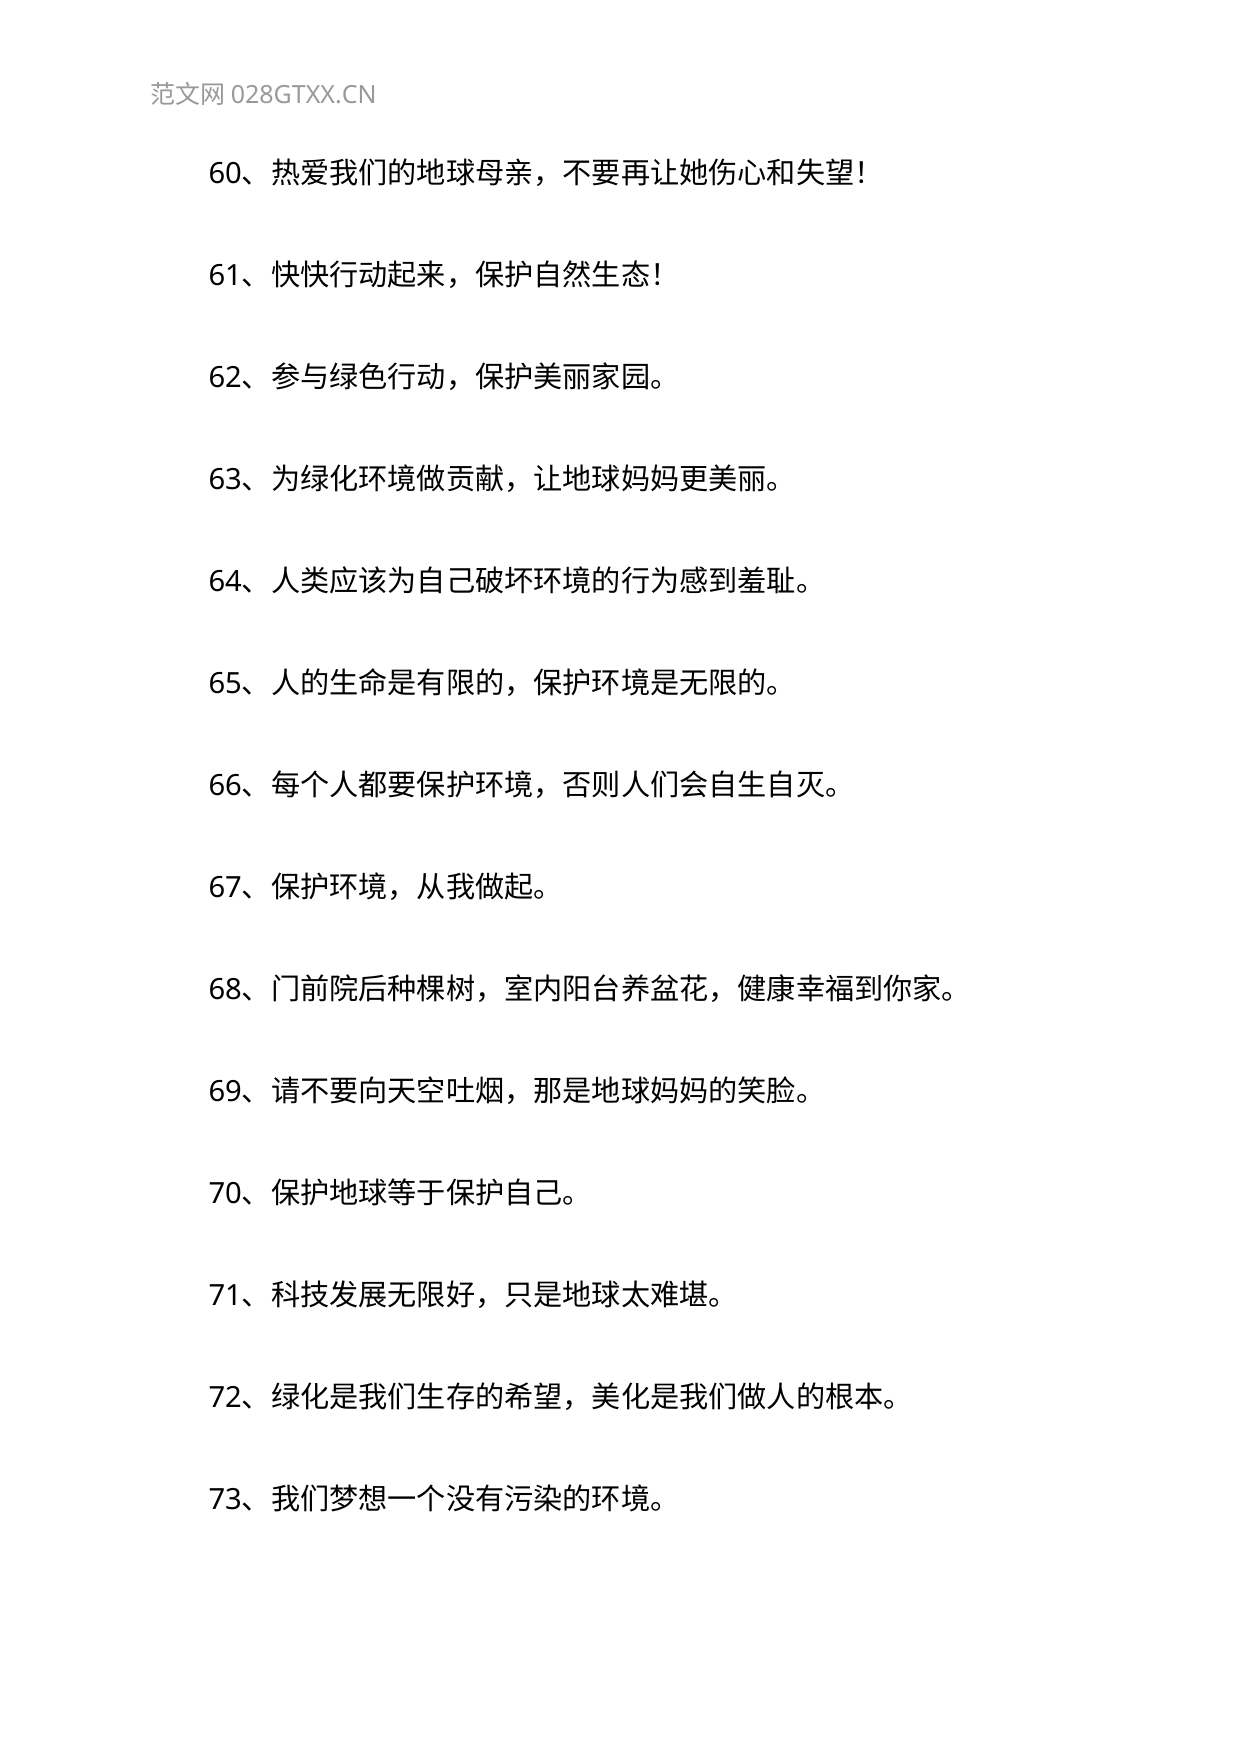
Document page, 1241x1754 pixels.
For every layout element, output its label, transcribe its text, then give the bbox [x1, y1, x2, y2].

text 61、快快行动起来，保护自然生态！ [150, 252, 1090, 294]
text 69、请不要向天空吐烟，那是地球妈妈的笑脸。 [150, 1068, 1090, 1110]
text 71、科技发展无限好，只是地球太难堪。 [150, 1272, 1090, 1314]
text 62、参与绿色行动，保护美丽家园。 [150, 354, 1090, 396]
text 68、门前院后种棵树，室内阳台养盆花，健康幸福到你家。 [150, 966, 1090, 1008]
text 66、每个人都要保护环境，否则人们会自生自灭。 [150, 762, 1090, 804]
text 63、为绿化环境做贡献，让地球妈妈更美丽。 [150, 456, 1090, 498]
text 72、绿化是我们生存的希望，美化是我们做人的根本。 [150, 1374, 1090, 1416]
text 73、我们梦想一个没有污染的环境。 [150, 1476, 1090, 1518]
text 70、保护地球等于保护自己。 [150, 1170, 1090, 1212]
text 60、热爱我们的地球母亲，不要再让她伤心和失望！ [150, 150, 1090, 192]
text 65、人的生命是有限的，保护环境是无限的。 [150, 660, 1090, 702]
text 67、保护环境，从我做起。 [150, 864, 1090, 906]
text 64、人类应该为自己破坏环境的行为感到羞耻。 [150, 558, 1090, 600]
